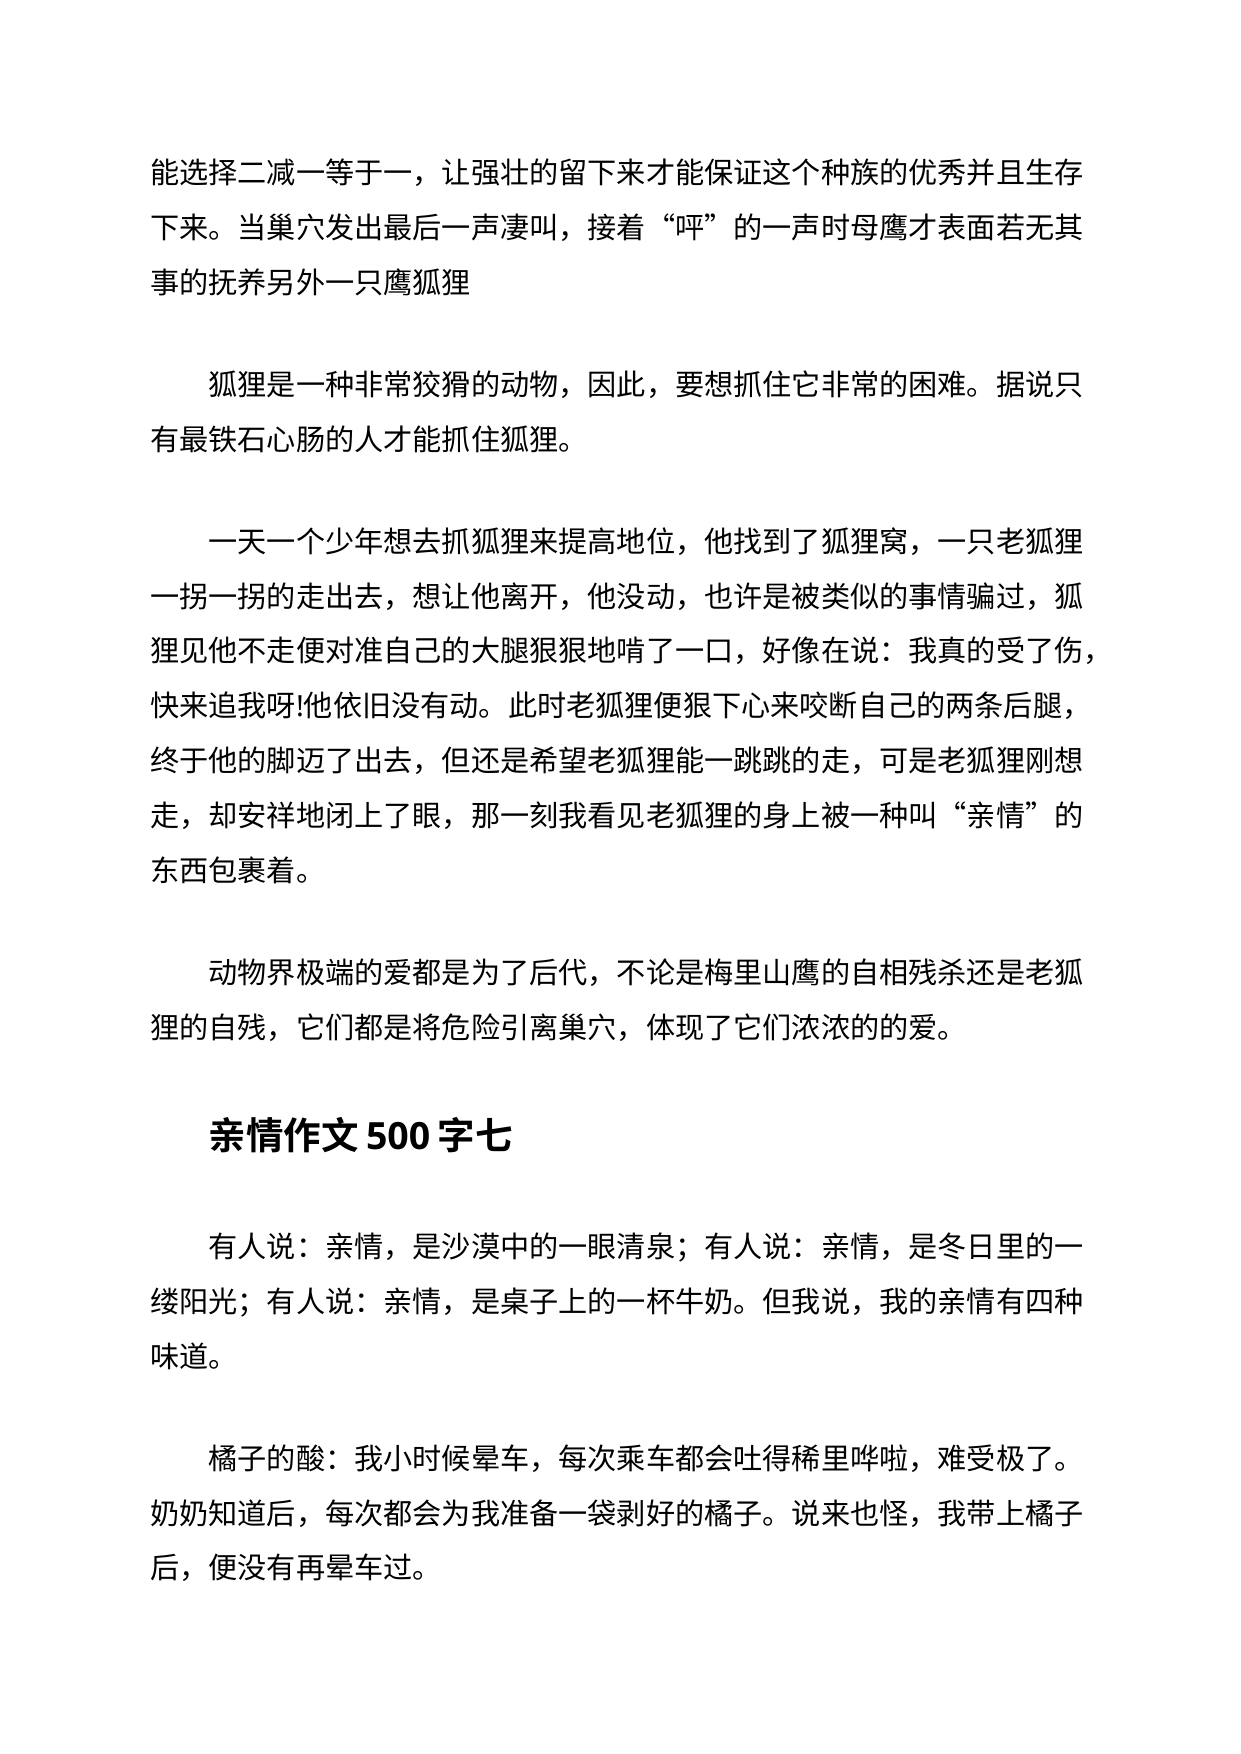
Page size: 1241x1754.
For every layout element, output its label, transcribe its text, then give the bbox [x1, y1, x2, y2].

text 橘子的酸：我小时候晕车，每次乘车都会吐得稀里哗啦，难受极了。奶奶知道后，每次都会为我准备一袋剥好的橘子。说来也怪，我带上橘子后，便没有再晕车过。 [150, 1435, 1090, 1587]
text 亲情作文500字七 [150, 1106, 1090, 1161]
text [150, 150, 1090, 302]
text 狐狸是一种非常狡猾的动物，因此，要想抓住它非常的困难。据说只有最铁石心肠的人才能抓住狐狸。 [150, 362, 1090, 459]
text 一天一个少年想去抓狐狸来提高地位，他找到了狐狸窝，一只老狐狸一拐一拐的走出去，想让他离开，他没动，也许是被类似的事情骗过，狐狸见他不走便对准自己的大腿狠狠地啃了一口，好像在说：我真的受了伤，快来追我呀!他依旧没有动。此时老狐狸便狠下心来咬断自己的两条后腿，终于他的脚迈了出去，但还是希望老狐狸能一跳跳的走，可是老狐狸刚想走，却安祥地闭上了眼，那一刻我看见老狐狸的身上被一种叫“亲情”的东西包裹着。 [150, 518, 1090, 890]
text 有人说：亲情，是沙漠中的一眼清泉；有人说：亲情，是冬日里的一缕阳光；有人说：亲情，是桌子上的一杯牛奶。但我说，我的亲情有四种味道。 [150, 1224, 1090, 1376]
text 动物界极端的爱都是为了后代，不论是梅里山鹰的自相残杀还是老狐狸的自残，它们都是将危险引离巢穴，体现了它们浓浓的的爱。 [150, 949, 1090, 1047]
